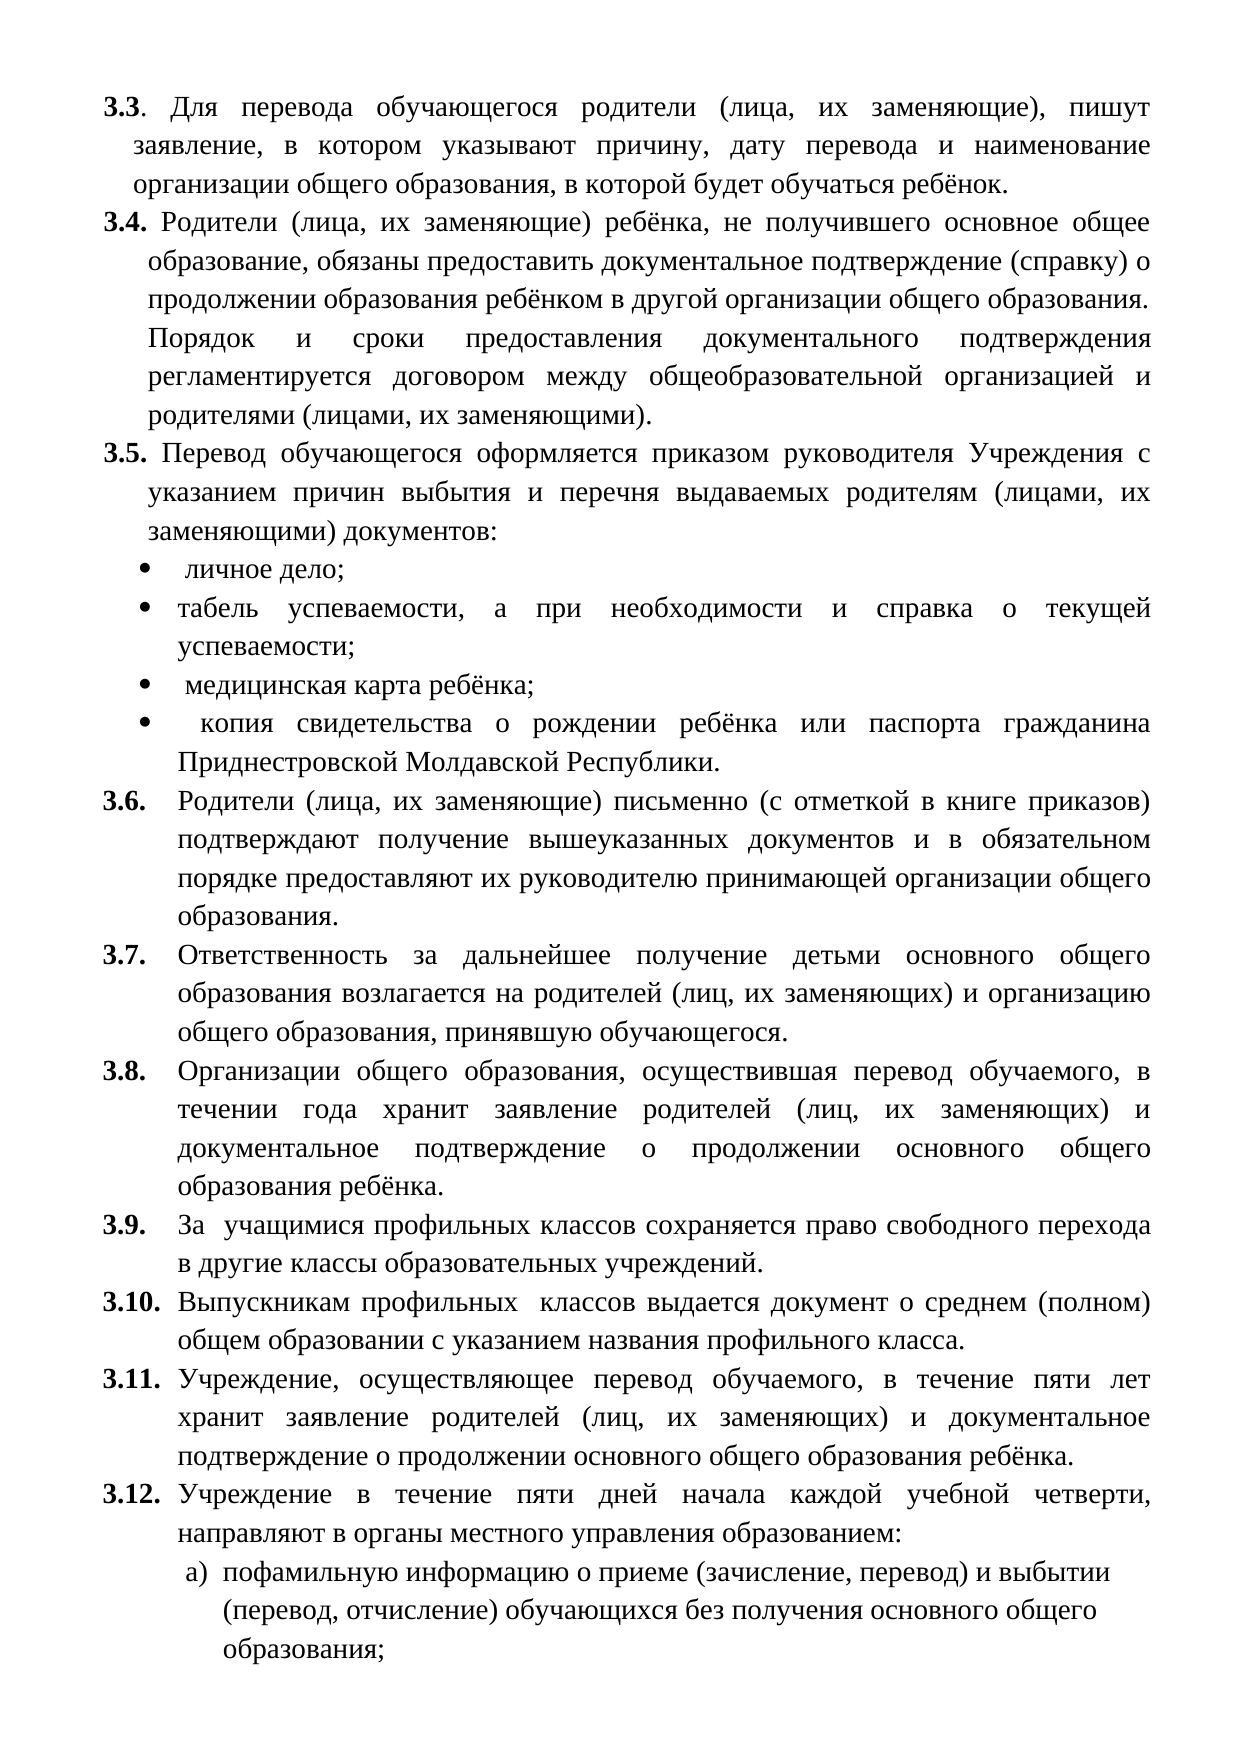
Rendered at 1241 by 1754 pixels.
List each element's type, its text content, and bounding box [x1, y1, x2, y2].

list Выпускникам профильных классов выдается документ о среднем (полном) общем образовании с указанием названия профильного класса. [102, 1284, 1152, 1356]
list пофамильную информацию о приеме (зачисление, перевод) и выбытии (перевод, отчисление) обучающихся без получения основного общего образования; [185, 1554, 1152, 1664]
list Учреждение в течение пяти дней начала каждой учебной четверти, направляют в органы местного управления образованием: [102, 1477, 1152, 1549]
list Учреждение, осуществляющее перевод обучаемого, в течение пяти лет хранит заявление родителей (лиц, их заменяющих) и документальное подтверждение о продолжении основного общего образования ребёнка. [102, 1361, 1152, 1472]
list копия свидетельства о рождении ребёнка или паспорта гражданина Приднестровской Молдавской Республики. [140, 706, 1152, 778]
text 3.3. Для перевода обучающегося родители (лица, их заменяющие), пишут заявление, в котором указывают причину, дату перевода и наименование организации общего образования, в которой будет обучаться ребёнок. [103, 89, 1152, 199]
list медицинская карта ребёнка; [140, 667, 1152, 701]
list личное дело; [140, 551, 1152, 585]
list Ответственность за дальнейшее получение детьми основного общего образования возлагается на родителей (лиц, их заменяющих) и организацию общего образования, принявшую обучающегося. [102, 937, 1152, 1048]
text Порядок и сроки предоставления документального подтверждения регламентируется договором между общеобразовательной организацией и родителями (лицами, их заменяющими). [148, 320, 1152, 431]
text 3.5. Перевод обучающегося оформляется приказом руководителя Учреждения с указанием причин выбытия и перечня выдаваемых родителям (лицами, их заменяющими) документов: [103, 436, 1152, 546]
list табель успеваемости, а при необходимости и справка о текущей успеваемости; [140, 590, 1152, 662]
list Родители (лица, их заменяющие) письменно (с отметкой в книге приказов) подтверждают получение вышеуказанных документов и в обязательном порядке предоставляют их руководителю принимающей организации общего образования. [102, 783, 1152, 932]
list За учащимися профильных классов сохраняется право свободного перехода в другие классы образовательных учреждений. [102, 1207, 1152, 1279]
list Организации общего образования, осуществившая перевод обучаемого, в течении года хранит заявление родителей (лиц, их заменяющих) и документальное подтверждение о продолжении основного общего образования ребёнка. [102, 1053, 1152, 1202]
text 3.4. Родители (лица, их заменяющие) ребёнка, не получившего основное общее образование, обязаны предоставить документальное подтверждение (справку) о продолжении образования ребёнком в другой организации общего образования. [103, 204, 1152, 315]
